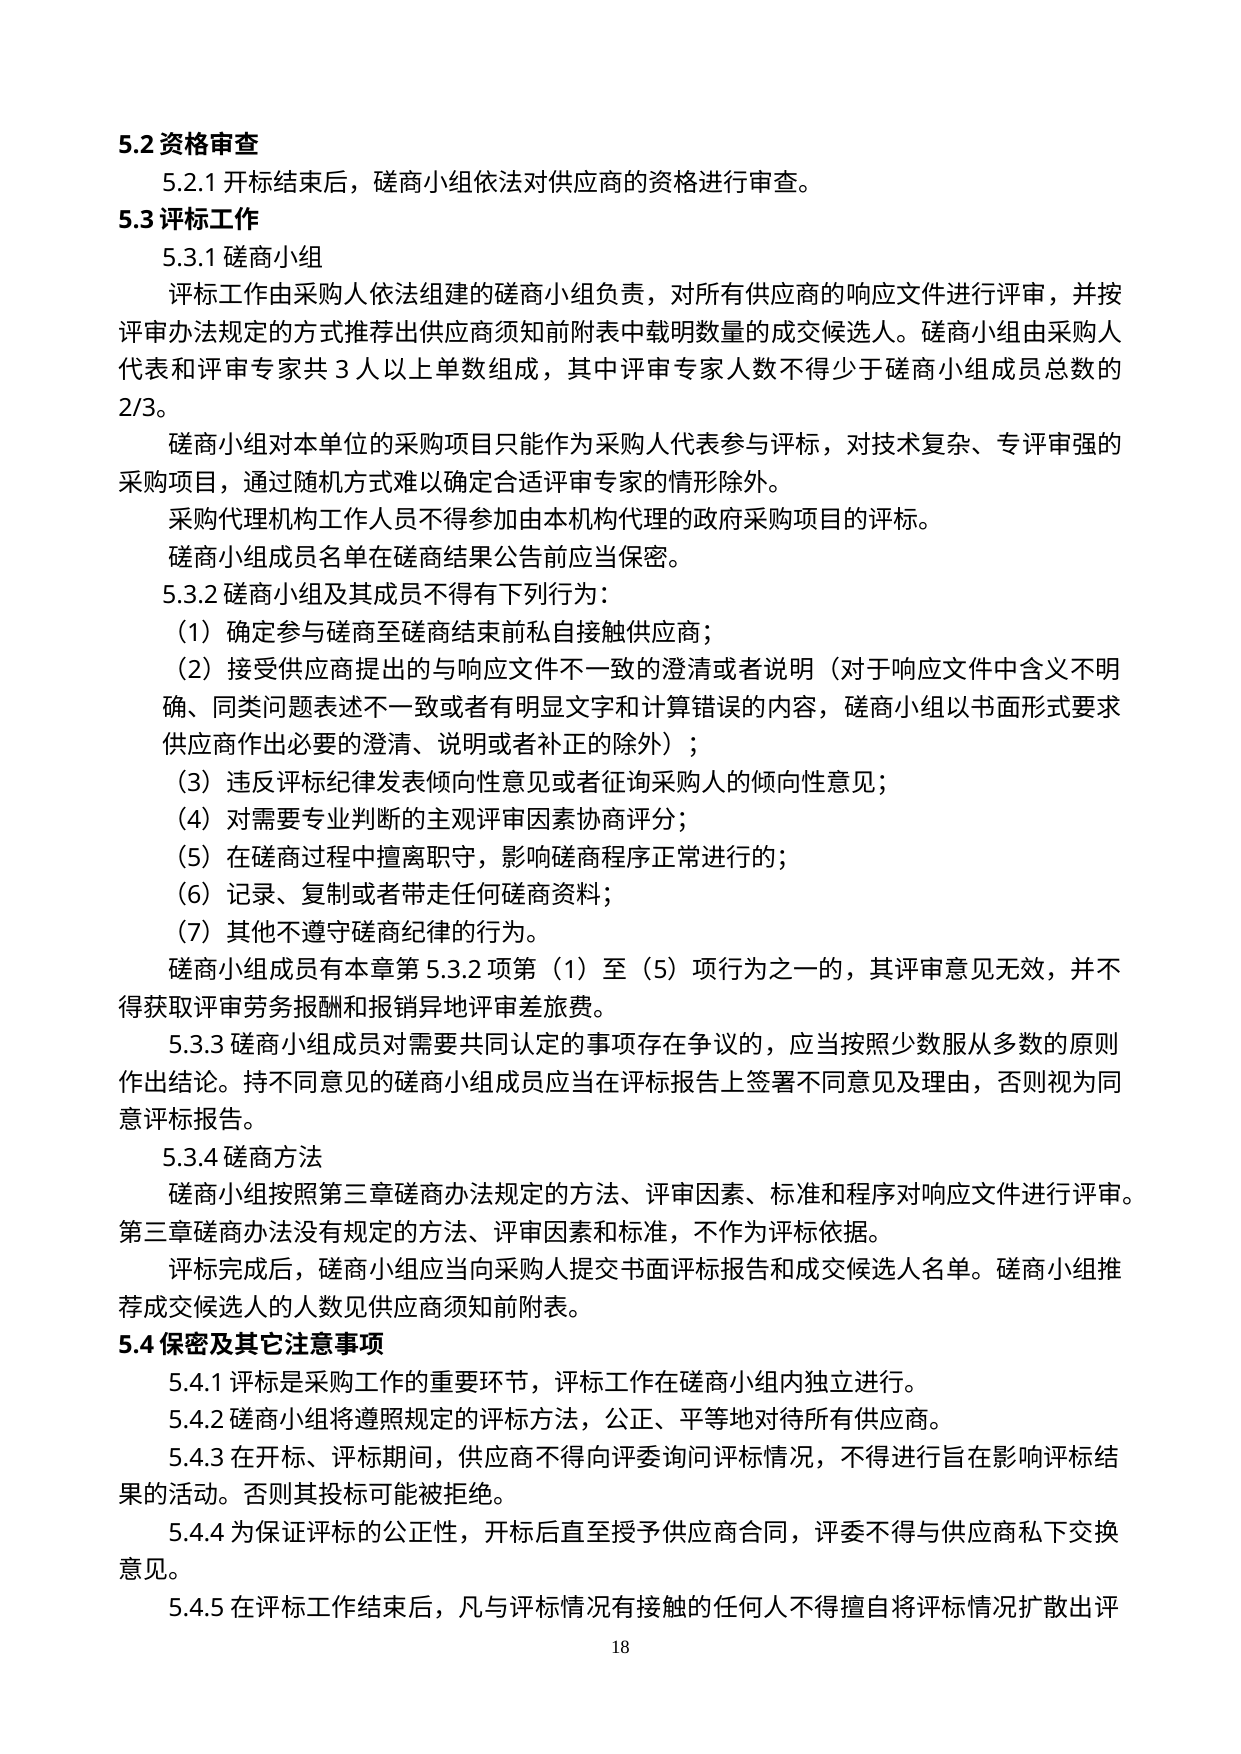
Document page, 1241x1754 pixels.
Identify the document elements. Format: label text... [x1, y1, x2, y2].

text （6）记录、复制或者带走任何磋商资料； [162, 874, 1122, 911]
list 5.4.4为保证评标的公正性，开标后直至授予供应商合同，评委不得与供应商私下交换意见。 [118, 1511, 1122, 1586]
text 5.3.2磋商小组及其成员不得有下列行为： [162, 574, 1122, 611]
text （7）其他不遵守磋商纪律的行为。 [162, 911, 1122, 949]
text （5）在磋商过程中擅离职守，影响磋商程序正常进行的； [162, 836, 1122, 874]
list 5.4.2磋商小组将遵照规定的评标方法，公正、平等地对待所有供应商。 [118, 1399, 1122, 1436]
text 磋商小组按照第三章磋商办法规定的方法、评审因素、标准和程序对响应文件进行评审。第三章磋商办法没有规定的方法、评审因素和标准，不作为评标依据。 [118, 1174, 1122, 1249]
text 磋商小组对本单位的采购项目只能作为采购人代表参与评标，对技术复杂、专评审强的采购项目，通过随机方式难以确定合适评审专家的情形除外。 [118, 424, 1122, 499]
text （2）接受供应商提出的与响应文件不一致的澄清或者说明（对于响应文件中含义不明确、同类问题表述不一致或者有明显文字和计算错误的内容，磋商小组以书面形式要求供应商作出必要的澄清、说明或者补正的除外）； [162, 649, 1122, 761]
list 5.4保密及其它注意事项 [118, 1324, 1122, 1361]
text 5.3.4磋商方法 [162, 1136, 1122, 1174]
text 5.3.1磋商小组 [162, 236, 1122, 274]
list 5.4.3在开标、评标期间，供应商不得向评委询问评标情况，不得进行旨在影响评标结果的活动。否则其投标可能被拒绝。 [118, 1436, 1122, 1511]
text 5.3评标工作 [118, 199, 1122, 236]
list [118, 1586, 1122, 1624]
text 评标工作由采购人依法组建的磋商小组负责，对所有供应商的响应文件进行评审，并按评审办法规定的方式推荐出供应商须知前附表中载明数量的成交候选人。磋商小组由采购人代表和评审专家共3人以上单数组成，其中评审专家人数不得少于磋商小组成员总数的2/3。 [118, 274, 1122, 424]
list 5.2.1开标结束后，磋商小组依法对供应商的资格进行审查。 [162, 161, 1122, 199]
list 5.4.1评标是采购工作的重要环节，评标工作在磋商小组内独立进行。 [118, 1361, 1122, 1399]
text 磋商小组成员名单在磋商结果公告前应当保密。 [118, 536, 1122, 574]
list 5.3.3磋商小组成员对需要共同认定的事项存在争议的，应当按照少数服从多数的原则作出结论。持不同意见的磋商小组成员应当在评标报告上签署不同意见及理由，否则视为同意评标报告。 [118, 1024, 1122, 1136]
text （1）确定参与磋商至磋商结束前私自接触供应商； [162, 611, 1122, 649]
text 评标完成后，磋商小组应当向采购人提交书面评标报告和成交候选人名单。磋商小组推荐成交候选人的人数见供应商须知前附表。 [118, 1249, 1122, 1324]
text 采购代理机构工作人员不得参加由本机构代理的政府采购项目的评标。 [118, 499, 1122, 536]
text （4）对需要专业判断的主观评审因素协商评分； [162, 799, 1122, 836]
text （3）违反评标纪律发表倾向性意见或者征询采购人的倾向性意见； [162, 761, 1122, 799]
text 5.2资格审查 [118, 124, 1122, 161]
list 磋商小组成员有本章第5.3.2项第（1）至（5）项行为之一的，其评审意见无效，并不得获取评审劳务报酬和报销异地评审差旅费。 [118, 949, 1122, 1024]
